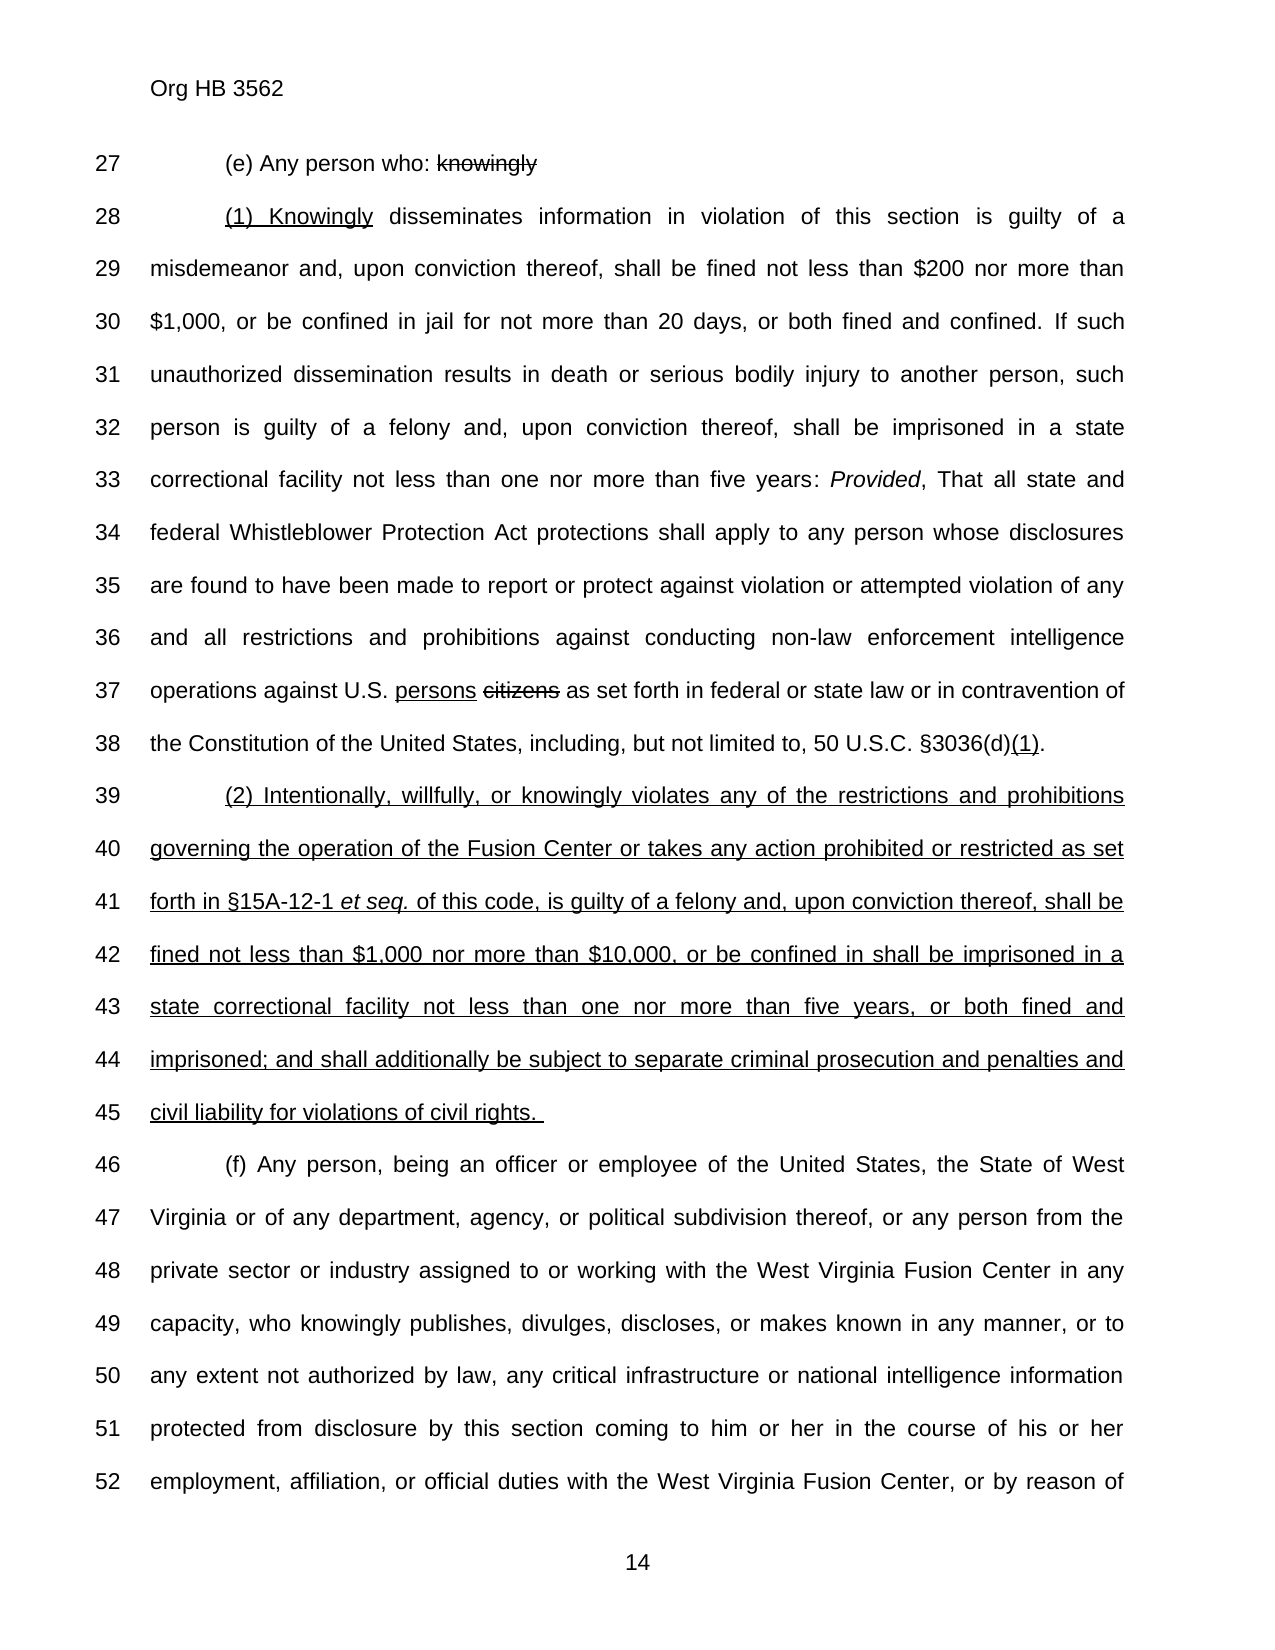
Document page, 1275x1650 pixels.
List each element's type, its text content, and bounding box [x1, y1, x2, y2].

text (1) Knowingly disseminates information in violation of this section is guilty of a misdemeanor and, upon conviction thereof, shall be fined not less than $200 nor more than $1,000, or be confined in jail for not more than 20 days, or both fined and confined. If such unauthorized dissemination results in death or serious bodily injury to another person, such person is guilty of a felony and, upon conviction thereof, shall be imprisoned in a state correctional facility not less than one nor more than five years: Provided, That all state and federal Whistleblower Protection Act protections shall apply to any person whose disclosures are found to have been made to report or protect against violation or attempted violation of any and all restrictions and prohibitions against conducting non-law enforcement intelligence operations against U.S. persons citizens as set forth in federal or state law or in contravention of the Constitution of the United States, including, but not limited to, 50 U.S.C. §3036(d)(1). [150, 203, 1125, 756]
text (2) Intentionally, willfully, or knowingly violates any of the restrictions and prohibitions governing the operation of the Fusion Center or takes any action prohibited or restricted as set forth in §15A-12-1 et seq. of this code, is guilty of a felony and, upon conviction thereof, shall be fined not less than $1,000 nor more than $10,000, or be confined in shall be imprisoned in a state correctional facility not less than one nor more than five years, or both fined and imprisoned; and shall additionally be subject to separate criminal prosecution and penalties and civil liability for violations of civil rights. [150, 1017, 1125, 1069]
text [150, 1151, 1125, 1494]
text (2) Intentionally, willfully, or knowingly violates any of the restrictions and prohibitions governing the operation of the Fusion Center or takes any action prohibited or restricted as set forth in §15A-12-1 et seq. of this code, is guilty of a felony and, upon conviction thereof, shall be fined not less than $1,000 nor more than $10,000, or be confined in shall be imprisoned in a state correctional facility not less than one nor more than five years, or both fined and imprisoned; and shall additionally be subject to separate criminal prosecution and penalties and civil liability for violations of civil rights. [150, 782, 1125, 1016]
text (e) Any person who: knowingly [150, 150, 1125, 176]
text (2) Intentionally, willfully, or knowingly violates any of the restrictions and prohibitions governing the operation of the Fusion Center or takes any action prohibited or restricted as set forth in §15A-12-1 et seq. of this code, is guilty of a felony and, upon conviction thereof, shall be fined not less than $1,000 nor more than $10,000, or be confined in shall be imprisoned in a state correctional facility not less than one nor more than five years, or both fined and imprisoned; and shall additionally be subject to separate criminal prosecution and penalties and civil liability for violations of civil rights. [150, 1070, 1125, 1125]
